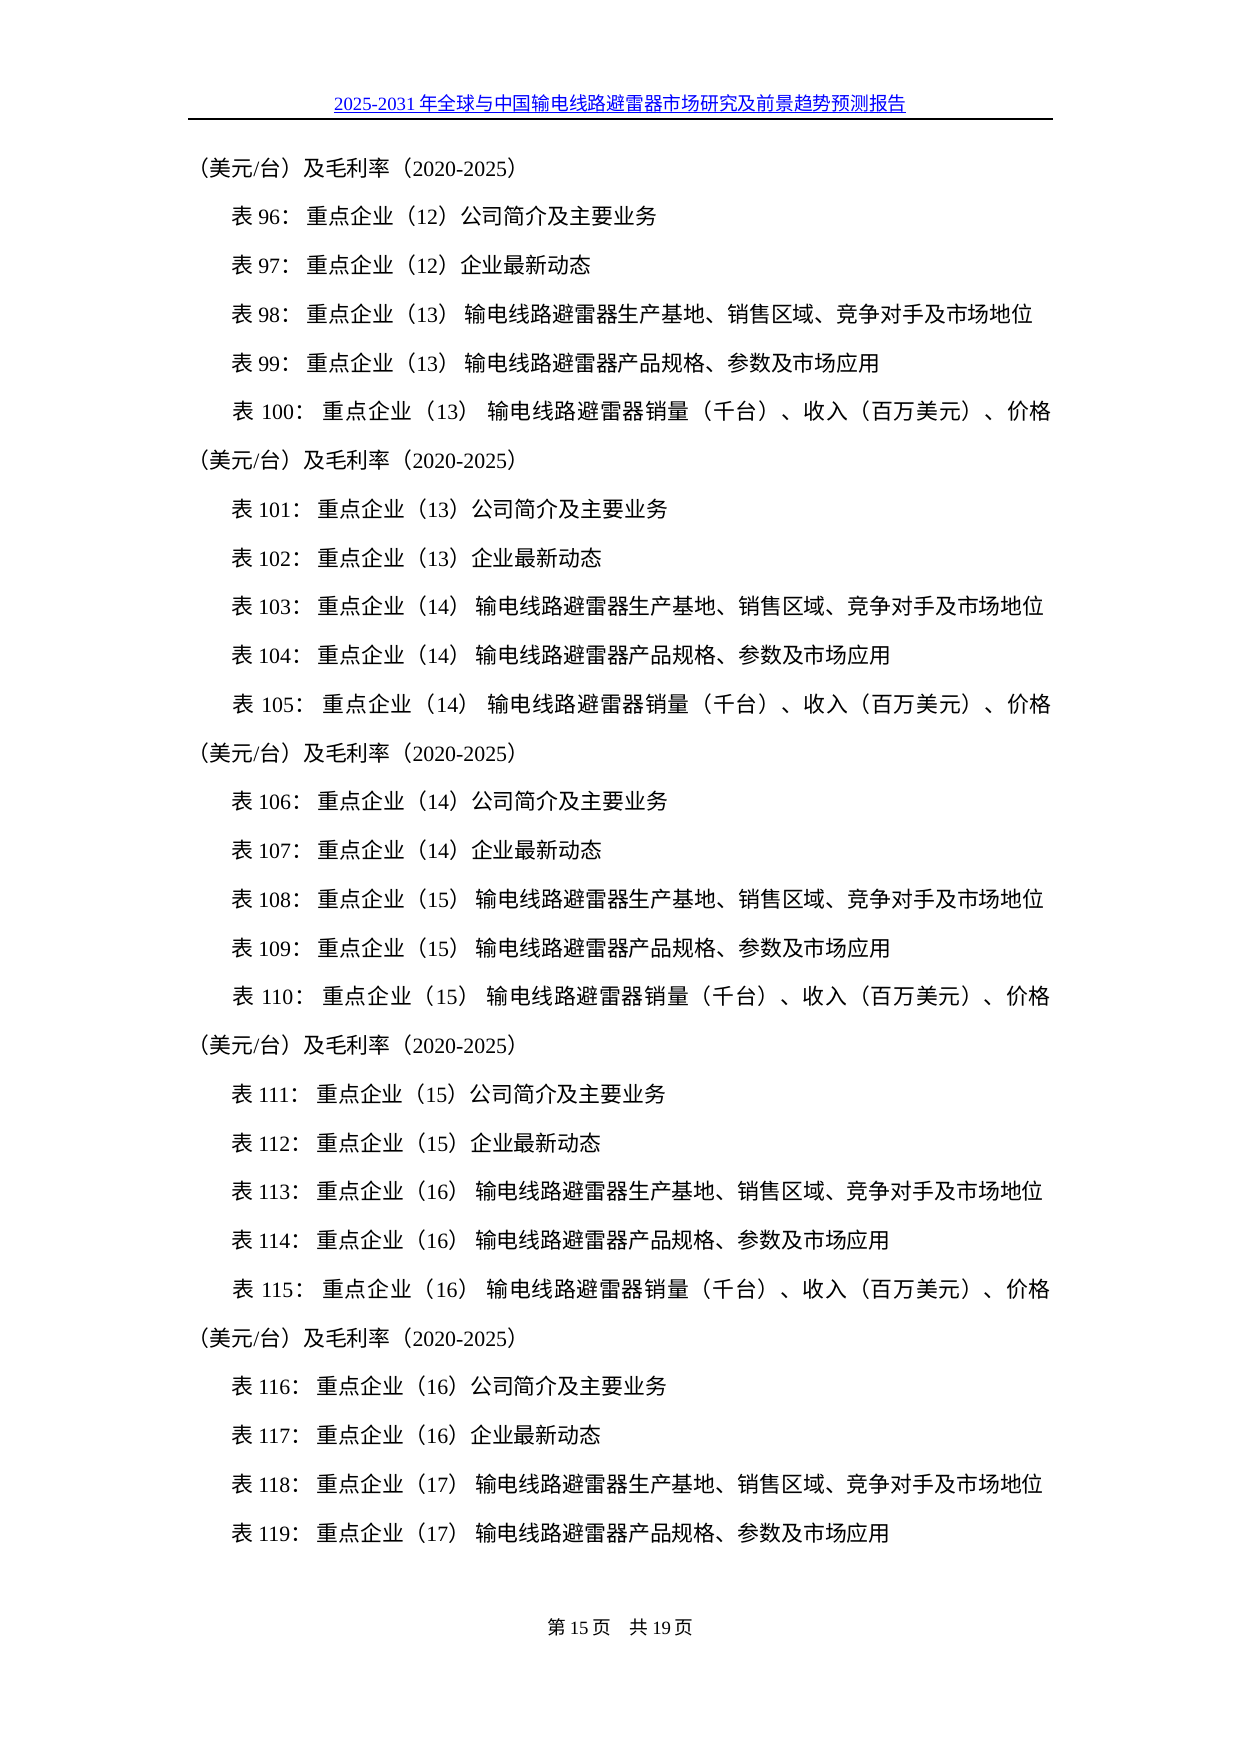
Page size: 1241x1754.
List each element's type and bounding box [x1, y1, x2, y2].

text [187, 150, 1053, 1548]
